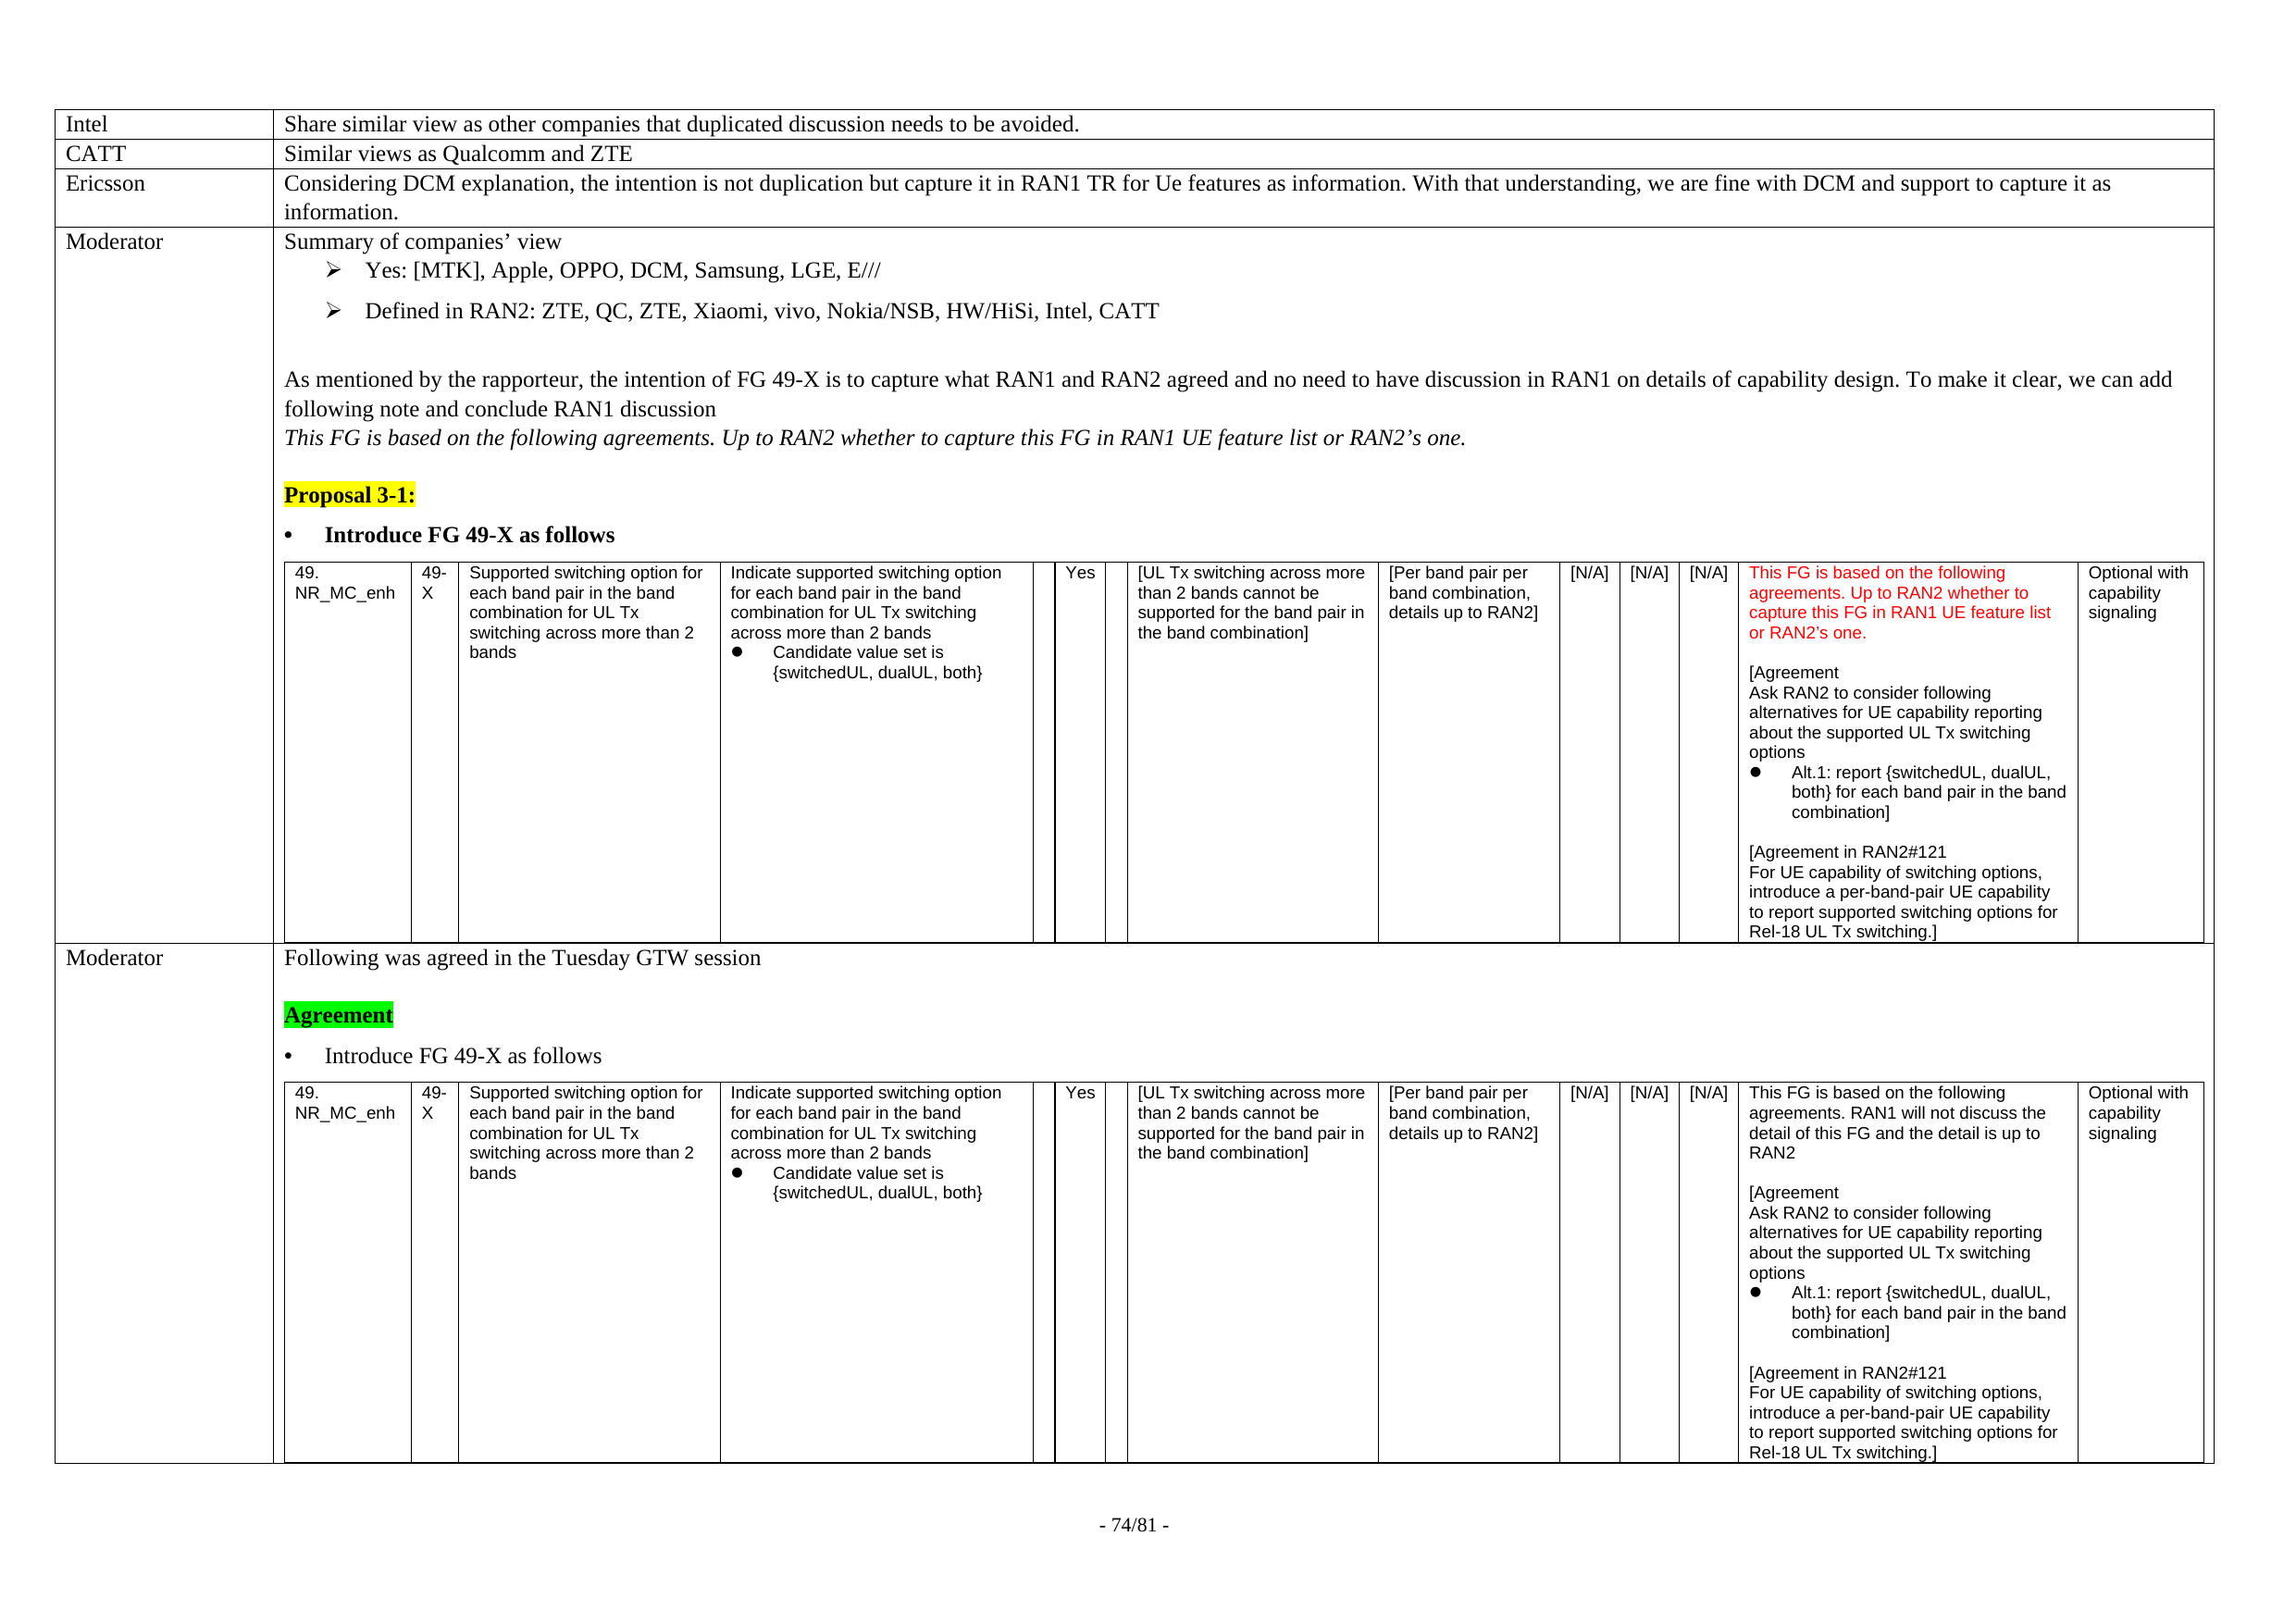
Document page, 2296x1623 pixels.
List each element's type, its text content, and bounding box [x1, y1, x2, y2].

table_cell Moderator [56, 228, 273, 943]
table_cell Similar views as Qualcomm and ZTE [274, 140, 2214, 168]
table_cell Ericsson [56, 169, 273, 227]
table_cell CATT [56, 140, 273, 168]
table_cell Summary of companies’ view Yes: [MTK], Apple, OPPO, DCM, Samsung, LGE, E/// Defined in RAN2: ZTE, QC, ZTE, Xiaomi, vivo, Nokia/NSB, HW/HiSi, Intel, CATT As mentioned by the rapporteur, the intention of FG 49-X is to capture what RAN1 and RAN2 agreed and no need to have discussion in RAN1 on details of capability design. To make it clear, we can add following note and conclude RAN1 discussion This FG is based on the following agreements. Up to RAN2 whether to capture this FG in RAN1 UE feature list or RAN2’s one. Proposal 3-1: Introduce FG 49-X as follows [274, 228, 2214, 943]
table_cell Intel [56, 110, 273, 139]
table_cell Following was agreed in the Tuesday GTW session Agreement Introduce FG 49-X as follows [274, 944, 2214, 1463]
table_cell Share similar view as other companies that duplicated discussion needs to be avoided. [274, 110, 2214, 139]
table_cell Considering DCM explanation, the intention is not duplication but capture it in RAN1 TR for Ue features as information. With that understanding, we are fine with DCM and support to capture it as information. [274, 169, 2214, 227]
table_cell Moderator [56, 944, 273, 1463]
